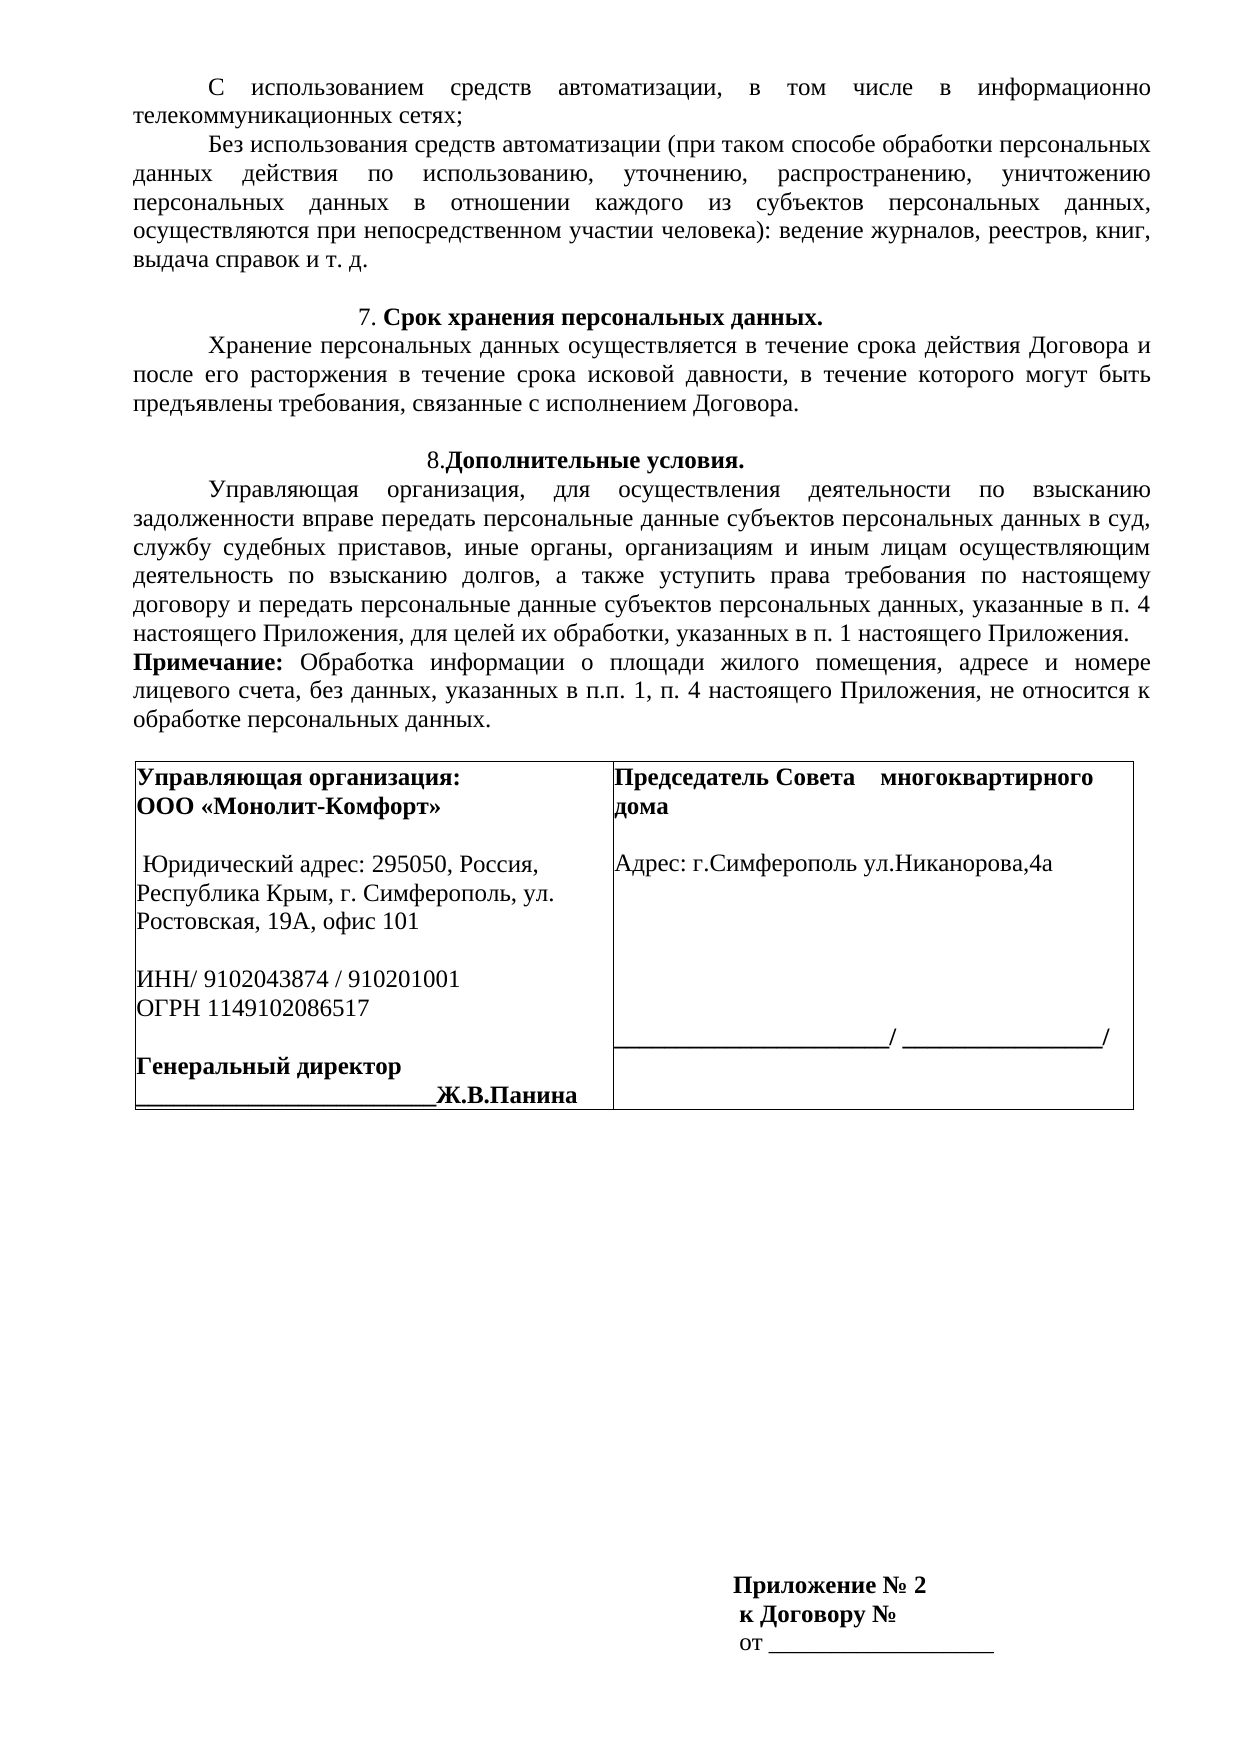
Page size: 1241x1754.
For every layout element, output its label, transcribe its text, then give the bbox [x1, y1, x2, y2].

text от __________________ [133, 1627, 1152, 1656]
table_header Председатель Совета многоквартирного дома Адрес: г.Симферополь ул.Никанорова,4а ______________________/ ________________/ [614, 762, 1133, 1108]
text С использованием средств автоматизации, в том числе в информационно телекоммуникационных сетях; Без использования средств автоматизации (при таком способе обработки персональных данных действия по использованию, уточнению, распространению, уничтожению персональных данных в отношении каждого из субъектов персональных данных, осуществляются при непосредственном участии человека): ведение журналов, реестров, книг, выдача справок и т. д. [133, 72, 1152, 273]
text Примечание: Обработка информации о площади жилого помещения, адресе и номере лицевого счета, без данных, указанных в п.п. 1, п. 4 настоящего Приложения, не относится к обработке персональных данных. [133, 647, 1152, 733]
table_header Управляющая организация: ООО «Монолит-Комфорт» Юридический адрес: 295050, Россия, Республика Крым, г. Симферополь, ул. Ростовская, 19А, офис 101 ИНН/ 9102043874 / 910201001 ОГРН 1149102086517 Генеральный директор ________________________Ж.В.Панина [136, 762, 613, 1108]
text Управляющая организация, для осуществления деятельности по взысканию задолженности вправе передать персональные данные субъектов персональных данных в суд, службу судебных приставов, иные органы, организациям и иным лицам осуществляющим деятельность по взысканию долгов, а также уступить права требования по настоящему договору и передать персональные данные субъектов персональных данных, указанные в п. 4 настоящего Приложения, для целей их обработки, указанных в п. 1 настоящего Приложения. [133, 474, 1152, 647]
text 7. Срок хранения персональных данных. [133, 273, 1152, 331]
text 8.Дополнительные условия. [133, 446, 1152, 474]
text Хранение персональных данных осуществляется в течение срока действия Договора и после его расторжения в течение срока исковой давности, в течение которого могут быть предъявлены требования, связанные с исполнением Договора. [133, 331, 1152, 417]
text Приложение № 2 к Договору № [658, 1570, 1152, 1627]
